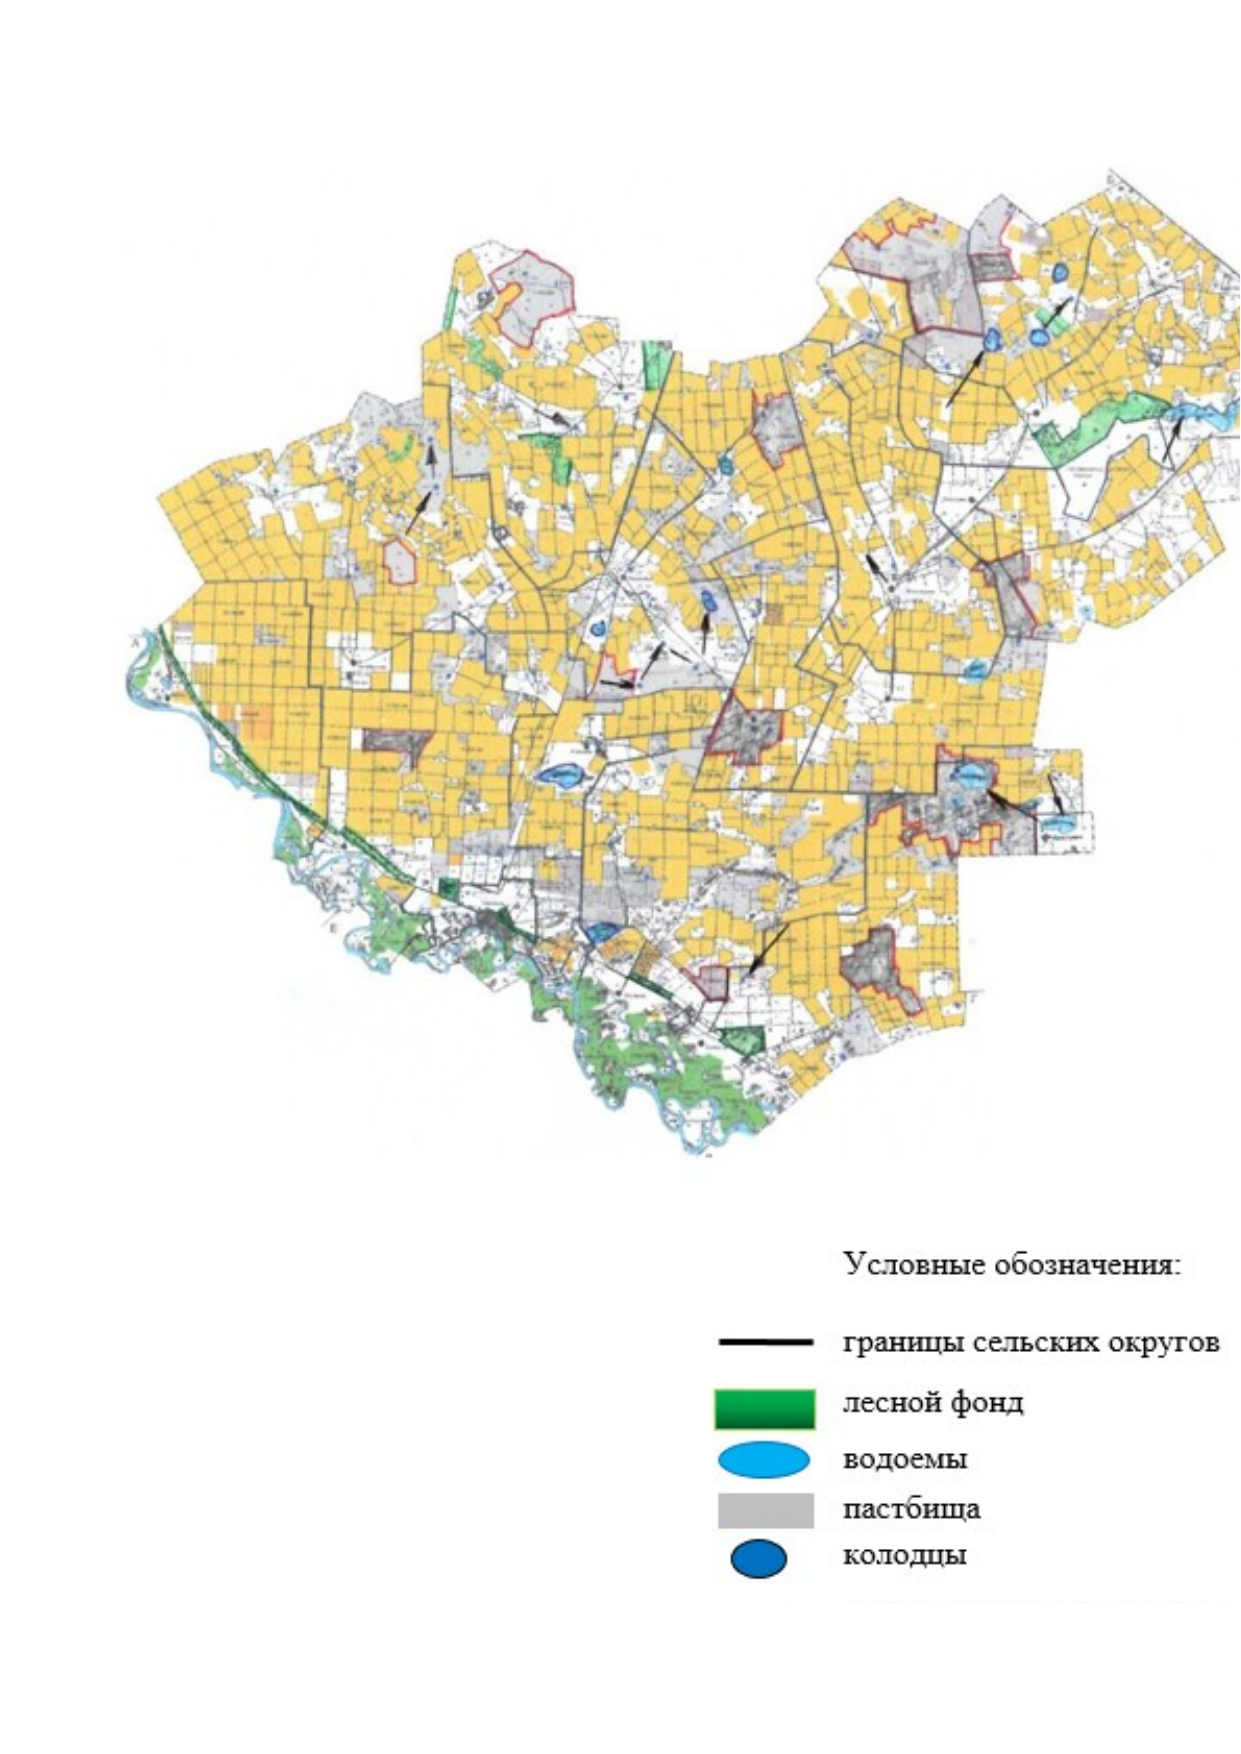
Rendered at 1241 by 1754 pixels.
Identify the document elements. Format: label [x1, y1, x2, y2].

picture [112, 150, 1241, 1604]
